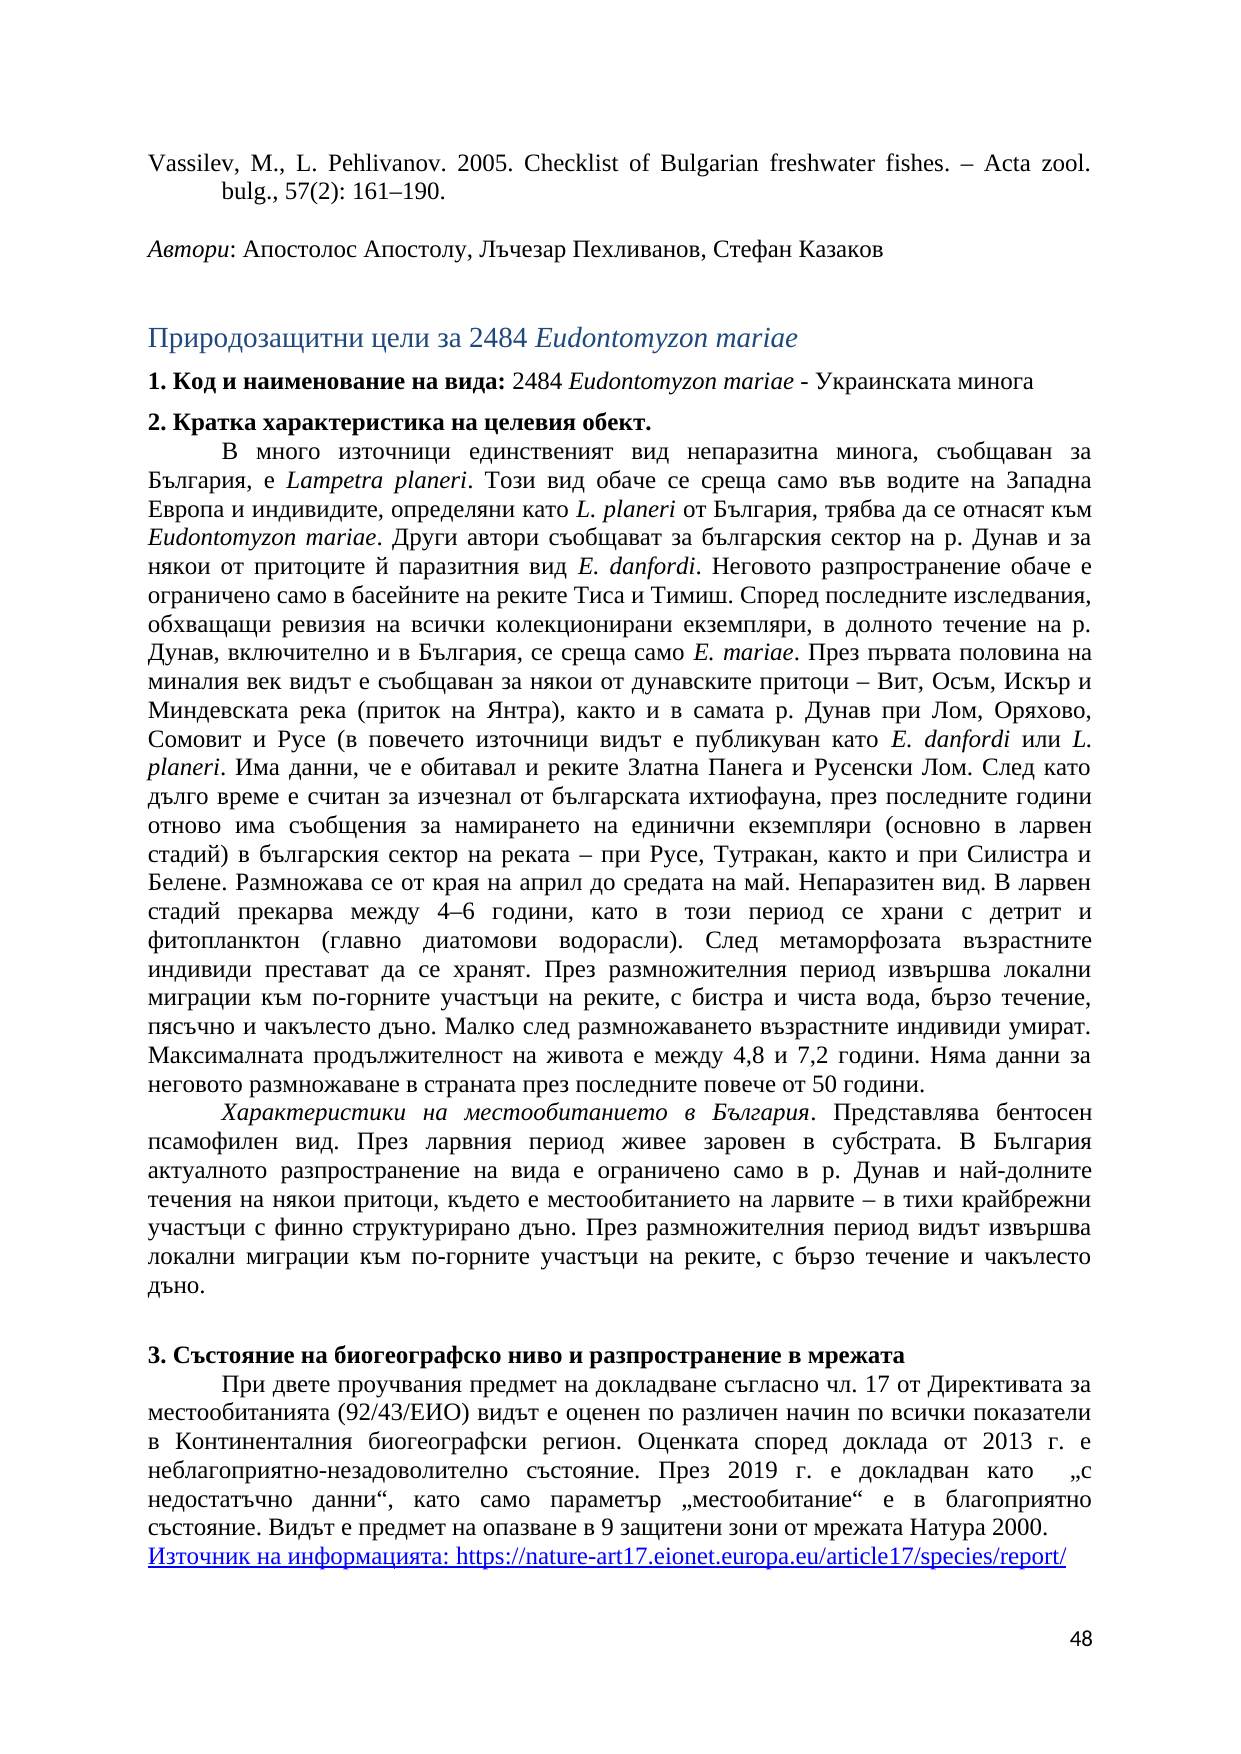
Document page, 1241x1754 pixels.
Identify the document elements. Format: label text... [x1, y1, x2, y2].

text 1. Код и наименование на вида: 2484 Eudontomyzon mariae - Украинската минога [148, 366, 1093, 395]
text Vassilev, M., L. Pehlivanov. 2005. Checklist of Bulgarian freshwater fishes. – Acta zool. bulg., 57(2): 161–190. [148, 148, 1093, 205]
text 3. Състояние на биогеографско ниво и разпространение в мрежата [148, 1340, 1093, 1369]
text Автори: Апостолос Апостолу, Лъчезар Пехливанов, Стефан Казаков [148, 234, 1093, 263]
text При двете проучвания предмет на докладване съгласно чл. 17 от Директивата за местообитанията (92/43/ЕИО) видът е оценен по различен начин по всички показатели в Континенталния биогеографски регион. Оценката според доклада от 2013 г. е неблагоприятно-незадоволително състояние. През 2019 г. е докладван като „с недостатъчно данни“, като само параметър „местообитание“ е в благоприятно състояние. Видът е предмет на опазване в 9 защитени зони от мрежата Натура 2000. [148, 1369, 1093, 1541]
text Източник на информацията: https://nature-art17.eionet.europa.eu/article17/species/report/ [148, 1541, 1093, 1570]
text В много източници единственият вид непаразитна минога, съобщаван за България, е Lampetra planeri. Този вид обаче се среща само във водите на Западна Европа и индивидите, определяни като L. planeri от България, трябва да се отнасят към Eudontomyzon mariae. Други автори съобщават за българския сектор на р. Дунав и за някои от притоците й паразитния вид E. danfordi. Неговото разпространение обаче е ограничено само в басейните на реките Тиса и Тимиш. Според последните изследвания, обхващащи ревизия на всички колекционирани екземпляри, в долното течение на р. Дунав, включително и в България, се среща само E. mariae. През първата половина на миналия век видът e съобщаван за някои от дунавските притоци – Вит, Осъм, Искър и Миндевската река (приток на Янтра), както и в самата р. Дунав при Лом, Оряхово, Сомовит и Русе (в повечето източници видът е публикуван като E. danfordi или L. planeri. Има данни, че е обитавал и реките Златна Панега и Русенски Лом. След като дълго време е считан за изчезнал от българската ихтиофауна, през последните години отново има съобщения за намирането на единични екземпляри (основно в ларвен стадий) в българския сектор на реката – при Русе, Тутракан, както и при Силистра и Белене. Размножава се от края на април до средата на май. Непаразитен вид. В ларвен стадий прекарва между 4–6 години, като в този период се храни с детрит и фитопланктон (главно диатомови водорасли). След метаморфозата възрастните индивиди престават да се хранят. През размножителния период извършва локални миграции към по-горните участъци на реките, с бистра и чиста вода, бързо течение, пясъчно и чакълесто дъно. Малко след размножаването възрастните индивиди умират. Максималната продължителност на живота е между 4,8 и 7,2 години. Няма данни за неговото размножаване в страната през последните повече от 50 години. [148, 436, 1093, 1097]
text Характеристики на местообитанието в България. Представлява бентосен псамофилен вид. През ларвния период живее заровен в субстрата. В България актуалното разпространение на вида е ограничено само в р. Дунав и най-долните течения на някои притоци, където е местообитанието на ларвите – в тихи крайбрежни участъци с финно структурирано дъно. През размножителния период видът извършва локални миграции към по-горните участъци на реките, с бързо течение и чакълесто дъно. [148, 1097, 1093, 1299]
text 2. Кратка характеристика на целевия обект. [148, 407, 1093, 436]
text Природозащитни цели за 2484 Eudontomyzon mariae [148, 320, 1093, 354]
